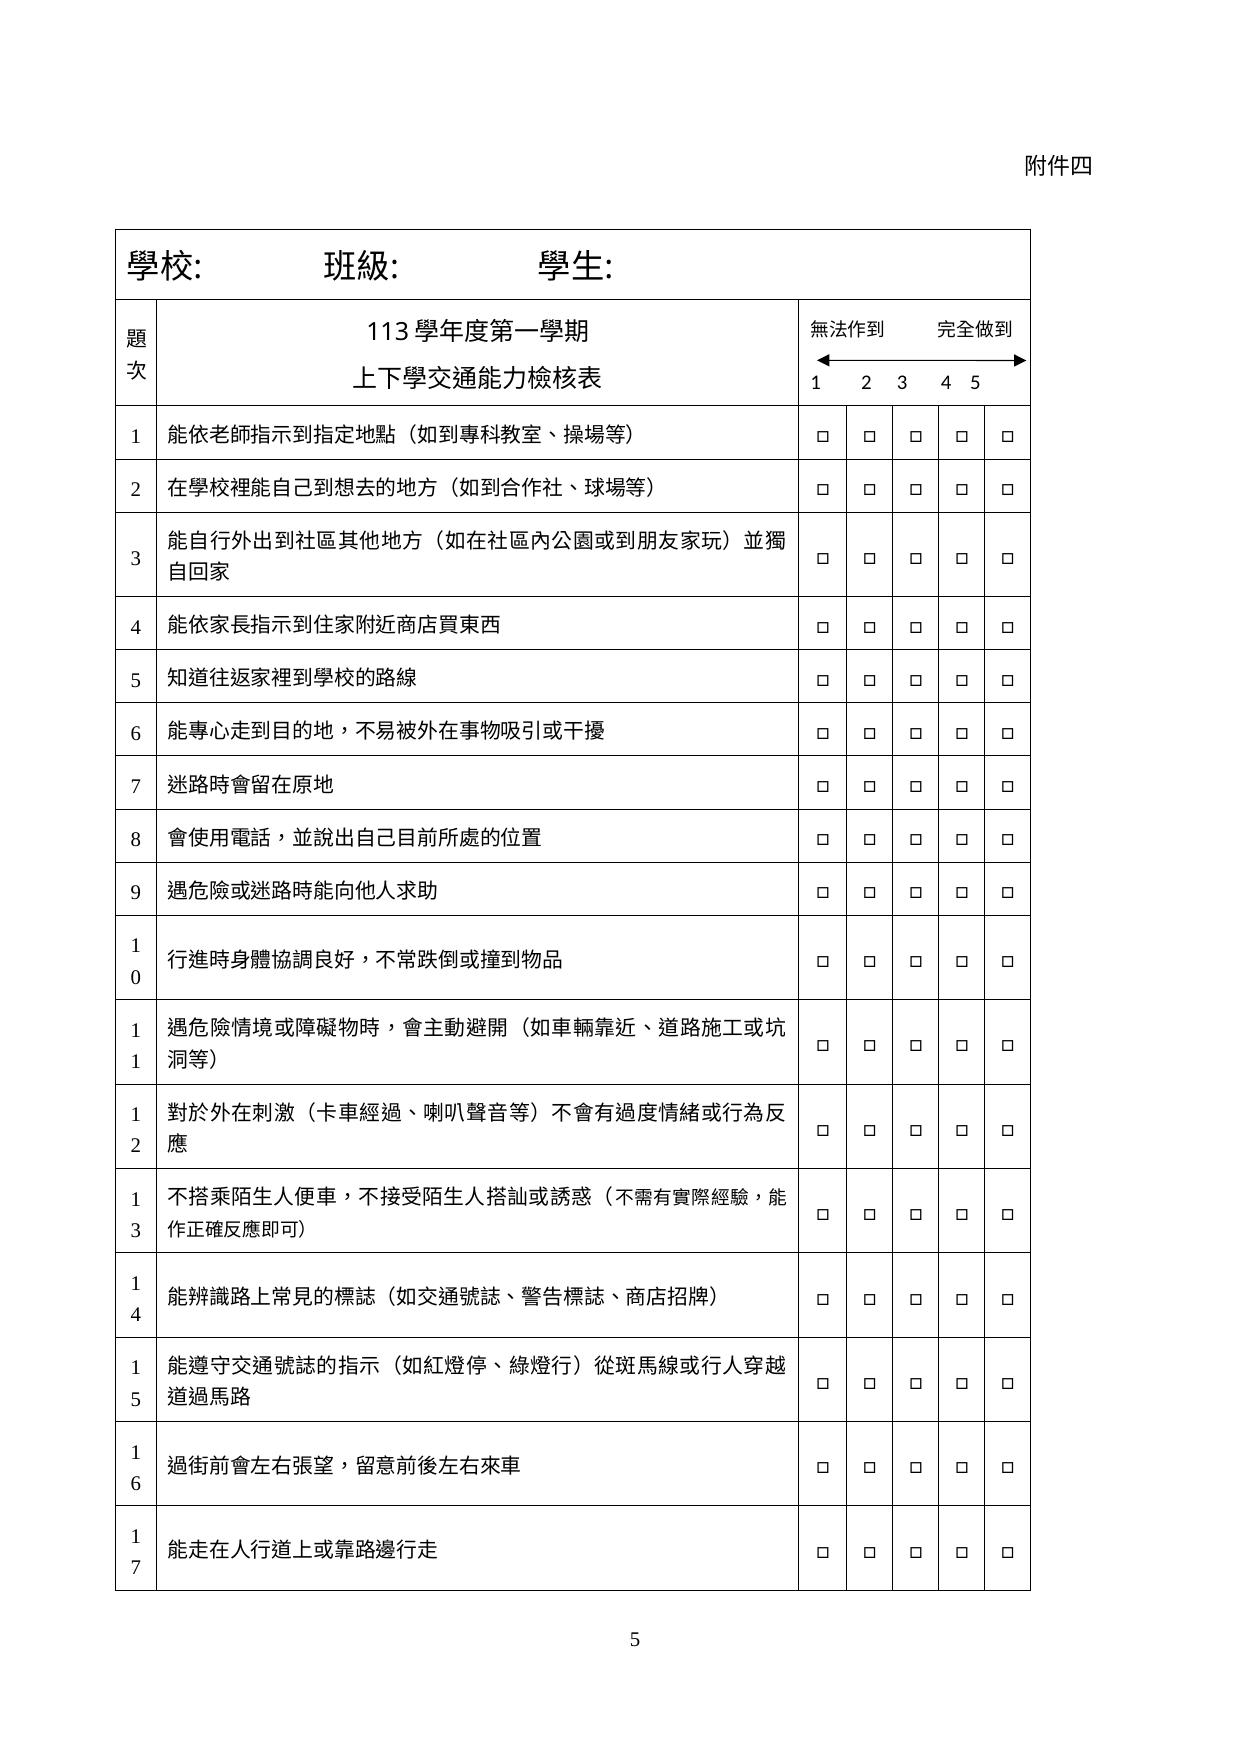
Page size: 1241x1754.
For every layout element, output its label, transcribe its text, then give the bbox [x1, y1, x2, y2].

table_cell □ [939, 1169, 984, 1252]
table_cell □ [939, 863, 984, 915]
table_cell 2 [848, 361, 884, 405]
table_cell □ [985, 1085, 1030, 1168]
table_cell 無法作到 [799, 300, 920, 352]
table_cell □ [939, 1338, 984, 1421]
table_cell □ [985, 1253, 1030, 1337]
table_cell □ [985, 406, 1030, 458]
table_cell □ [799, 1338, 846, 1421]
table_cell □ [893, 1169, 938, 1252]
table_cell □ [893, 916, 938, 999]
table_cell □ [847, 513, 892, 596]
table_cell □ [939, 460, 984, 512]
table_cell 113學年度第一學期 上下學交通能力檢核表 [157, 300, 798, 405]
table_cell 能辨識路上常見的標誌（如交通號誌、警告標誌、商店招牌） [157, 1253, 798, 1337]
table_cell □ [939, 1506, 984, 1590]
table_cell □ [799, 460, 846, 512]
table_cell □ [847, 1338, 892, 1421]
table_cell 11 [116, 1000, 156, 1083]
table_cell □ [847, 597, 892, 649]
table_cell 4 5 [920, 352, 1030, 405]
table_cell □ [985, 1506, 1030, 1590]
table_cell 4 [116, 597, 156, 649]
table_cell 能自行外出到社區其他地方（如在社區內公園或到朋友家玩）並獨自回家 [157, 513, 798, 596]
table_cell □ [939, 810, 984, 862]
table_cell □ [847, 810, 892, 862]
table_cell 能依家長指示到住家附近商店買東西 [157, 597, 798, 649]
table_cell □ [939, 406, 984, 458]
table_cell □ [893, 703, 938, 755]
table_cell □ [893, 1000, 938, 1083]
table_cell □ [985, 650, 1030, 702]
table_cell 17 [116, 1506, 156, 1590]
table_cell 15 [116, 1338, 156, 1421]
table_cell □ [893, 460, 938, 512]
table_cell 完全做到 [920, 300, 1030, 352]
table_header 學校: 班級: 學生: [116, 230, 1030, 299]
table_cell 3 [884, 361, 920, 405]
table_cell 6 [116, 703, 156, 755]
text 附件四 [177, 148, 1092, 181]
table_cell □ [939, 1085, 984, 1168]
table_cell 遇危險或迷路時能向他人求助 [157, 863, 798, 915]
table_cell □ [799, 406, 846, 458]
table_cell □ [939, 597, 984, 649]
table_cell □ [847, 1253, 892, 1337]
table_cell □ [893, 650, 938, 702]
table_cell □ [939, 1253, 984, 1337]
table_cell 14 [116, 1253, 156, 1337]
table_cell 2 [116, 460, 156, 512]
table_cell 7 [116, 756, 156, 808]
table_cell [825, 352, 848, 359]
table_cell □ [985, 703, 1030, 755]
table_cell 12 [116, 1085, 156, 1168]
table_cell □ [985, 1422, 1030, 1505]
table_cell □ [893, 406, 938, 458]
table_cell □ [985, 863, 1030, 915]
table_cell 3 [116, 513, 156, 596]
table_cell 過街前會左右張望，留意前後左右來車 [157, 1422, 798, 1505]
table_cell 16 [116, 1422, 156, 1505]
table_cell □ [847, 916, 892, 999]
table_cell □ [799, 916, 846, 999]
table_cell □ [847, 863, 892, 915]
table_cell □ [985, 810, 1030, 862]
table_cell □ [985, 916, 1030, 999]
table_cell □ [799, 597, 846, 649]
table_cell 對於外在刺激（卡車經過、喇叭聲音等）不會有過度情緒或行為反應 [157, 1085, 798, 1168]
table_cell 8 [116, 810, 156, 862]
table_cell □ [799, 1422, 846, 1505]
table_cell 9 [116, 863, 156, 915]
table_cell □ [847, 1422, 892, 1505]
table_cell □ [939, 756, 984, 808]
table_cell □ [939, 513, 984, 596]
table_cell □ [799, 650, 846, 702]
table_cell □ [847, 650, 892, 702]
table_cell □ [847, 1085, 892, 1168]
table_cell 在學校裡能自己到想去的地方（如到合作社、球場等） [157, 460, 798, 512]
table_cell □ [799, 1085, 846, 1168]
table_cell □ [893, 1253, 938, 1337]
table_cell 題次 [116, 300, 156, 405]
table_cell 行進時身體協調良好，不常跌倒或撞到物品 [157, 916, 798, 999]
table_cell □ [985, 1169, 1030, 1252]
table_cell □ [939, 1000, 984, 1083]
table_cell □ [893, 1338, 938, 1421]
table_cell 會使用電話，並說出自己目前所處的位置 [157, 810, 798, 862]
table_cell 遇危險情境或障礙物時，會主動避開（如車輛靠近、道路施工或坑洞等） [157, 1000, 798, 1083]
table_cell □ [939, 650, 984, 702]
table_cell 能走在人行道上或靠路邊行走 [157, 1506, 798, 1590]
table_cell □ [893, 863, 938, 915]
table_cell 迷路時會留在原地 [157, 756, 798, 808]
table_cell □ [847, 460, 892, 512]
table_cell □ [799, 1000, 846, 1083]
table_cell □ [847, 406, 892, 458]
table_cell □ [799, 1253, 846, 1337]
table_cell 不搭乘陌生人便車，不接受陌生人搭訕或誘惑（不需有實際經驗，能作正確反應即可） [157, 1169, 798, 1252]
table_cell 10 [116, 916, 156, 999]
table_cell □ [799, 703, 846, 755]
table_cell □ [939, 703, 984, 755]
table_cell □ [799, 1506, 846, 1590]
table_cell □ [893, 597, 938, 649]
table_cell □ [893, 756, 938, 808]
table_cell 1 [799, 352, 825, 405]
table_cell □ [799, 863, 846, 915]
table_cell 能遵守交通號誌的指示（如紅燈停、綠燈行）從斑馬線或行人穿越道過馬路 [157, 1338, 798, 1421]
table_cell □ [985, 1000, 1030, 1083]
table_cell 1 [116, 406, 156, 458]
table_cell □ [893, 1085, 938, 1168]
table_cell □ [985, 460, 1030, 512]
table_cell 5 [116, 650, 156, 702]
table_cell [825, 361, 848, 405]
table_cell □ [847, 1169, 892, 1252]
table_cell 13 [116, 1169, 156, 1252]
table_cell 能依老師指示到指定地點（如到專科教室、操場等） [157, 406, 798, 458]
table_cell □ [939, 1422, 984, 1505]
table_cell □ [847, 1506, 892, 1590]
table_cell □ [847, 703, 892, 755]
table_cell □ [985, 597, 1030, 649]
table_cell □ [985, 756, 1030, 808]
table_cell □ [893, 1422, 938, 1505]
table_cell 知道往返家裡到學校的路線 [157, 650, 798, 702]
table_cell □ [893, 513, 938, 596]
table_cell □ [985, 1338, 1030, 1421]
table_cell □ [893, 810, 938, 862]
table_cell □ [799, 1169, 846, 1252]
table_cell □ [799, 513, 846, 596]
table_cell □ [847, 756, 892, 808]
table_cell □ [847, 1000, 892, 1083]
table_cell □ [985, 513, 1030, 596]
table_cell □ [939, 916, 984, 999]
table_cell □ [799, 810, 846, 862]
table_cell 能專心走到目的地，不易被外在事物吸引或干擾 [157, 703, 798, 755]
table_cell □ [893, 1506, 938, 1590]
table_cell □ [799, 756, 846, 808]
